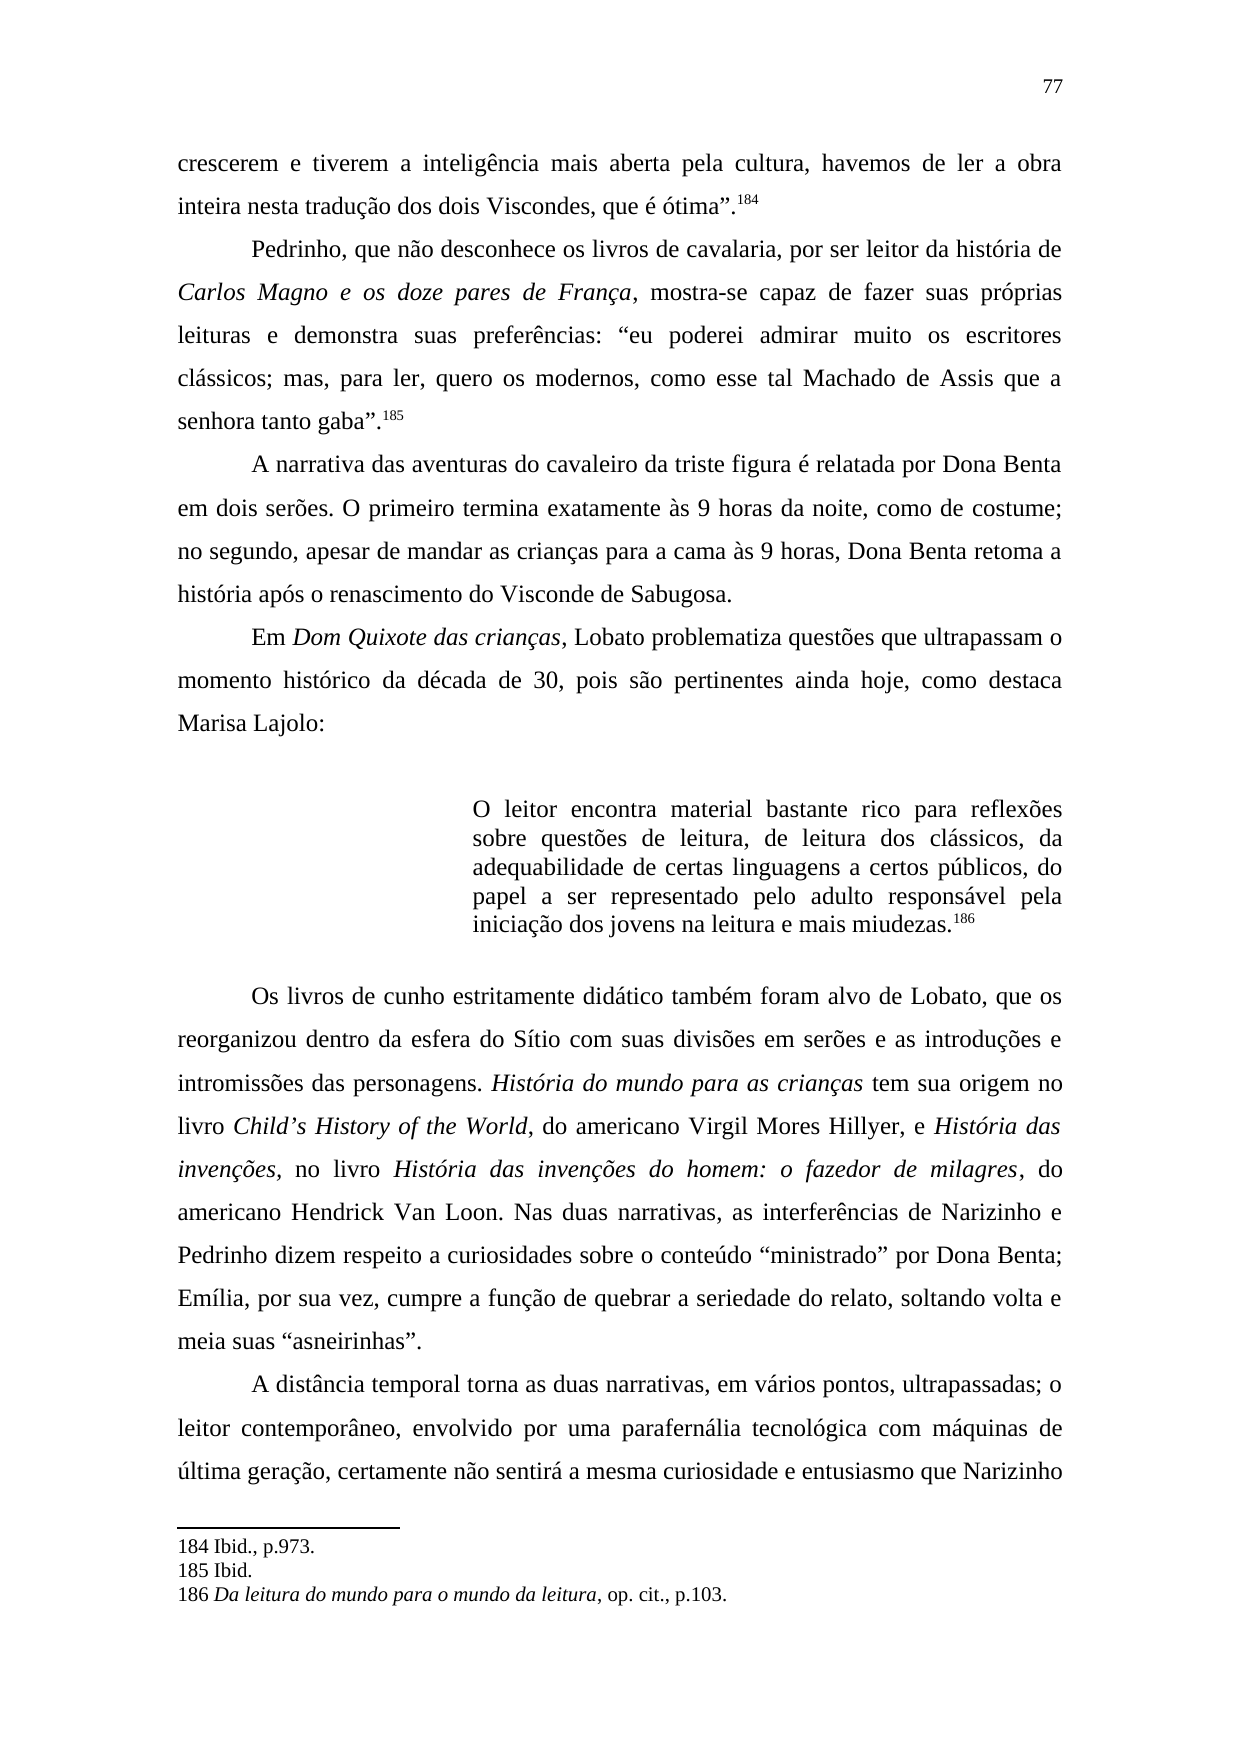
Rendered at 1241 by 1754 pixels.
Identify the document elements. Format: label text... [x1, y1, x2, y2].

text O leitor encontra material bastante rico para reflexões sobre questões de leitura, de leitura dos clássicos, da adequabilidade de certas linguagens a certos públicos, do papel a ser representado pelo adulto responsável pela iniciação dos jovens na leitura e mais miudezas. [472, 794, 1063, 938]
text A narrativa das aventuras do cavaleiro da triste figura é relatada por Dona Benta em dois serões. O primeiro termina exatamente às 9 horas da noite, como de costume; no segundo, apesar de mandar as crianças para a cama às 9 horas, Dona Benta retoma a história após o renascimento do Visconde de Sabugosa. [177, 449, 1063, 608]
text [177, 1369, 1063, 1484]
text Em Dom Quixote das crianças, Lobato problematiza questões que ultrapassam o momento histórico da década de 30, pois são pertinentes ainda hoje, como destaca Marisa Lajolo: [177, 622, 1063, 737]
text Pedrinho, que não desconhece os livros de cavalaria, por ser leitor da história de Carlos Magno e os doze pares de França, mostra-se capaz de fazer suas próprias leituras e demonstra suas preferências: “eu poderei admirar muito os escritores clássicos; mas, para ler, quero os modernos, como esse tal Machado de Assis que a senhora tanto gaba”. [177, 234, 1063, 435]
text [177, 148, 1063, 219]
text Os livros de cunho estritamente didático também foram alvo de Lobato, que os reorganizou dentro da esfera do Sítio com suas divisões em serões e as introduções e intromissões das personagens. História do mundo para as crianças tem sua origem no livro Child’s History of the World, do americano Virgil Mores Hillyer, e História das invenções, no livro História das invenções do homem: o fazedor de milagres, do americano Hendrick Van Loon. Nas duas narrativas, as interferências de Narizinho e Pedrinho dizem respeito a curiosidades sobre o conteúdo “ministrado” por Dona Benta; Emília, por sua vez, cumpre a função de quebrar a seriedade do relato, soltando volta e meia suas “asneirinhas”. [177, 981, 1063, 1355]
